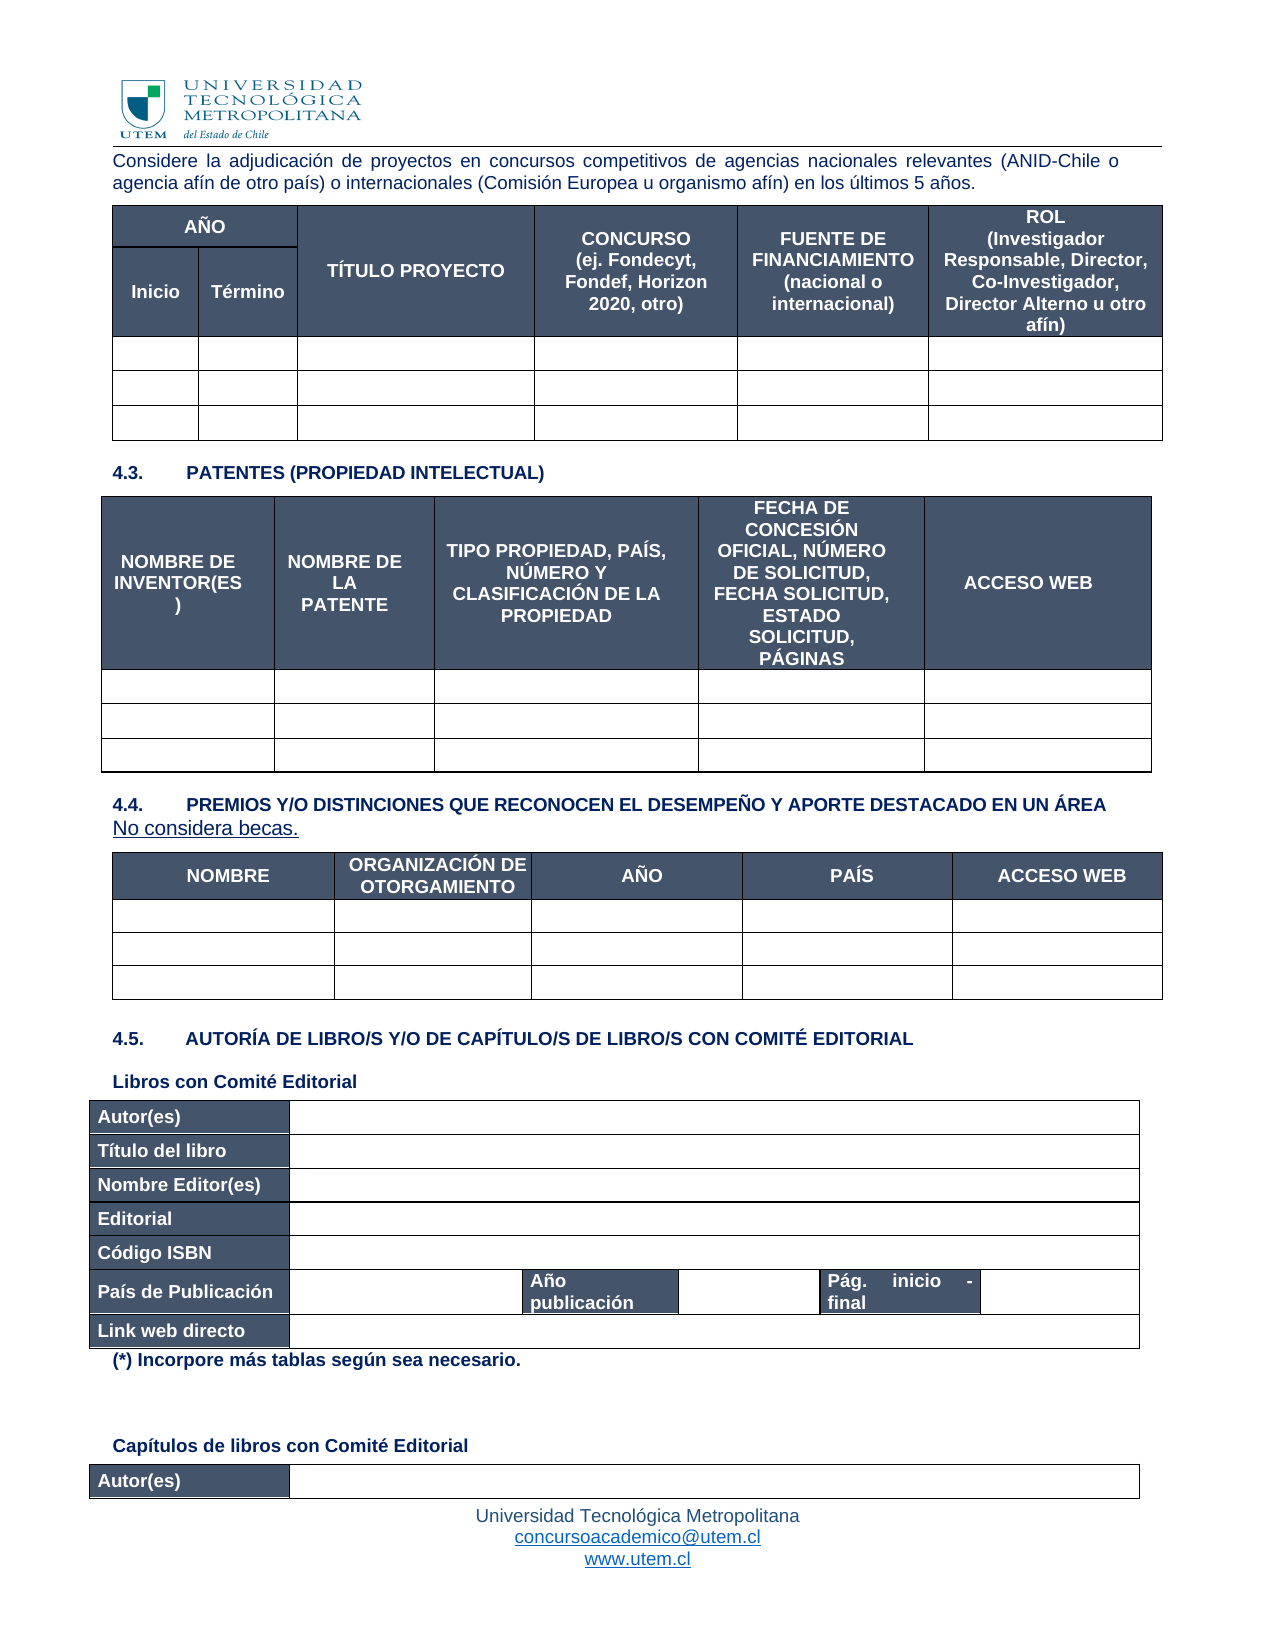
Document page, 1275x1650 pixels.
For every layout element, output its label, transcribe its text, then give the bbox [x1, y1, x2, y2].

table_cell [102, 739, 274, 771]
table_cell [743, 966, 952, 998]
table_cell [743, 900, 952, 932]
table_cell [535, 337, 737, 370]
table_header NOMBRE DE INVENTOR(ES) [102, 497, 274, 669]
table_header FECHA DE CONCESIÓN OFICIAL, NÚMERO DE SOLICITUD, FECHA SOLICITUD, ESTADO SOLICITUD, PÁGINAS [699, 497, 924, 669]
table_cell Código ISBN [90, 1236, 289, 1269]
table_cell [335, 900, 531, 932]
table_cell [199, 406, 297, 439]
table_cell País de Publicación [90, 1270, 289, 1313]
picture [112, 73, 369, 147]
table_cell [738, 406, 928, 439]
table_cell [113, 966, 334, 998]
table_header NOMBRE [113, 853, 334, 899]
table_cell [925, 670, 1151, 703]
text 4.5. AUTORÍA DE LIBRO/S Y/O DE CAPÍTULO/S DE LIBRO/S CON COMITÉ EDITORIAL [112, 1028, 1120, 1049]
table_cell [275, 704, 434, 737]
table_header AÑO [532, 853, 742, 899]
table_cell [102, 704, 274, 737]
table_header TIPO PROPIEDAD, PAÍS, NÚMERO Y CLASIFICACIÓN DE LA PROPIEDAD [435, 497, 698, 669]
table_cell [953, 966, 1162, 998]
table_cell Inicio [113, 248, 198, 336]
table_header Autor(es) [90, 1101, 289, 1133]
table_cell [335, 966, 531, 998]
table_cell [699, 670, 924, 703]
table_cell [290, 1135, 1139, 1167]
table_cell [275, 670, 434, 703]
table_cell [435, 739, 698, 771]
table_cell [929, 337, 1162, 370]
table_cell [290, 1169, 1139, 1201]
table_cell [290, 1270, 522, 1313]
table_cell [435, 704, 698, 737]
table_cell [298, 337, 534, 370]
table_cell [113, 406, 198, 439]
text (*) Incorpore más tablas según sea necesario. [112, 1349, 1120, 1370]
table_cell [290, 1203, 1139, 1235]
table_cell [102, 670, 274, 703]
table_cell [335, 933, 531, 965]
table_header NOMBRE DE LA PATENTE [275, 497, 434, 669]
table_cell [298, 406, 534, 439]
text 4.3. PATENTES (PROPIEDAD INTELECTUAL) [112, 462, 1162, 484]
table_cell Editorial [90, 1203, 289, 1235]
table_cell [535, 371, 737, 405]
table_cell [929, 371, 1162, 405]
table_header FUENTE DE FINANCIAMIENTO (nacional o internacional) [738, 206, 928, 336]
table_cell [743, 933, 952, 965]
table_cell [113, 371, 198, 405]
table_cell [113, 337, 198, 370]
table_header [290, 1101, 1139, 1133]
table_cell [535, 406, 737, 439]
table_cell [699, 704, 924, 737]
text Capítulos de libros con Comité Editorial [112, 1435, 1120, 1456]
table_cell Pág. inicio - final [821, 1270, 980, 1313]
table_cell [679, 1270, 819, 1313]
table_cell [981, 1270, 1139, 1313]
table_cell [532, 933, 742, 965]
table_header PAÍS [743, 853, 952, 899]
table_cell Título del libro [90, 1135, 289, 1167]
table_header AÑO [113, 206, 297, 246]
table_cell [290, 1236, 1139, 1269]
table_cell [925, 704, 1151, 737]
table_cell [699, 739, 924, 771]
table_cell [199, 371, 297, 405]
table_cell [298, 371, 534, 405]
table_cell [290, 1315, 1139, 1347]
table_cell [199, 337, 297, 370]
table_header ACCESO WEB [953, 853, 1162, 899]
text Libros con Comité Editorial [112, 1071, 1120, 1092]
text 4.4. PREMIOS Y/O DISTINCIONES QUE RECONOCEN EL DESEMPEÑO Y APORTE DESTACADO EN UN ÁREA [112, 794, 1162, 816]
table_cell [113, 900, 334, 932]
table_cell Término [199, 248, 297, 336]
table_cell [929, 406, 1162, 439]
table_header [290, 1465, 1139, 1497]
table_header Autor(es) [90, 1465, 289, 1497]
text No considera becas. [112, 816, 1162, 839]
table_cell [532, 900, 742, 932]
table_cell Link web directo [90, 1315, 289, 1347]
text Considere la adjudicación de proyectos en concursos competitivos de agencias nacionales relevantes (ANID-Chile o agencia afín de otro país) o internacionales (Comisión Europea u organismo afín) en los últimos 5 años. [112, 150, 1120, 193]
table_header ACCESO WEB [925, 497, 1151, 669]
table_cell [738, 371, 928, 405]
table_header CONCURSO (ej. Fondecyt, Fondef, Horizon 2020, otro) [535, 206, 737, 336]
table_cell Año publicación [523, 1270, 678, 1313]
table_header ROL (Investigador Responsable, Director, Co-Investigador, Director Alterno u otro afín) [929, 206, 1162, 336]
table_cell [532, 966, 742, 998]
table_cell [925, 739, 1151, 771]
table_cell [953, 933, 1162, 965]
table_cell [738, 337, 928, 370]
table_cell [113, 933, 334, 965]
table_cell [953, 900, 1162, 932]
table_header TÍTULO PROYECTO [298, 206, 534, 336]
table_header ORGANIZACIÓN DE OTORGAMIENTO [335, 853, 531, 899]
table_cell Nombre Editor(es) [90, 1169, 289, 1201]
table_cell [435, 670, 698, 703]
table_cell [275, 739, 434, 771]
